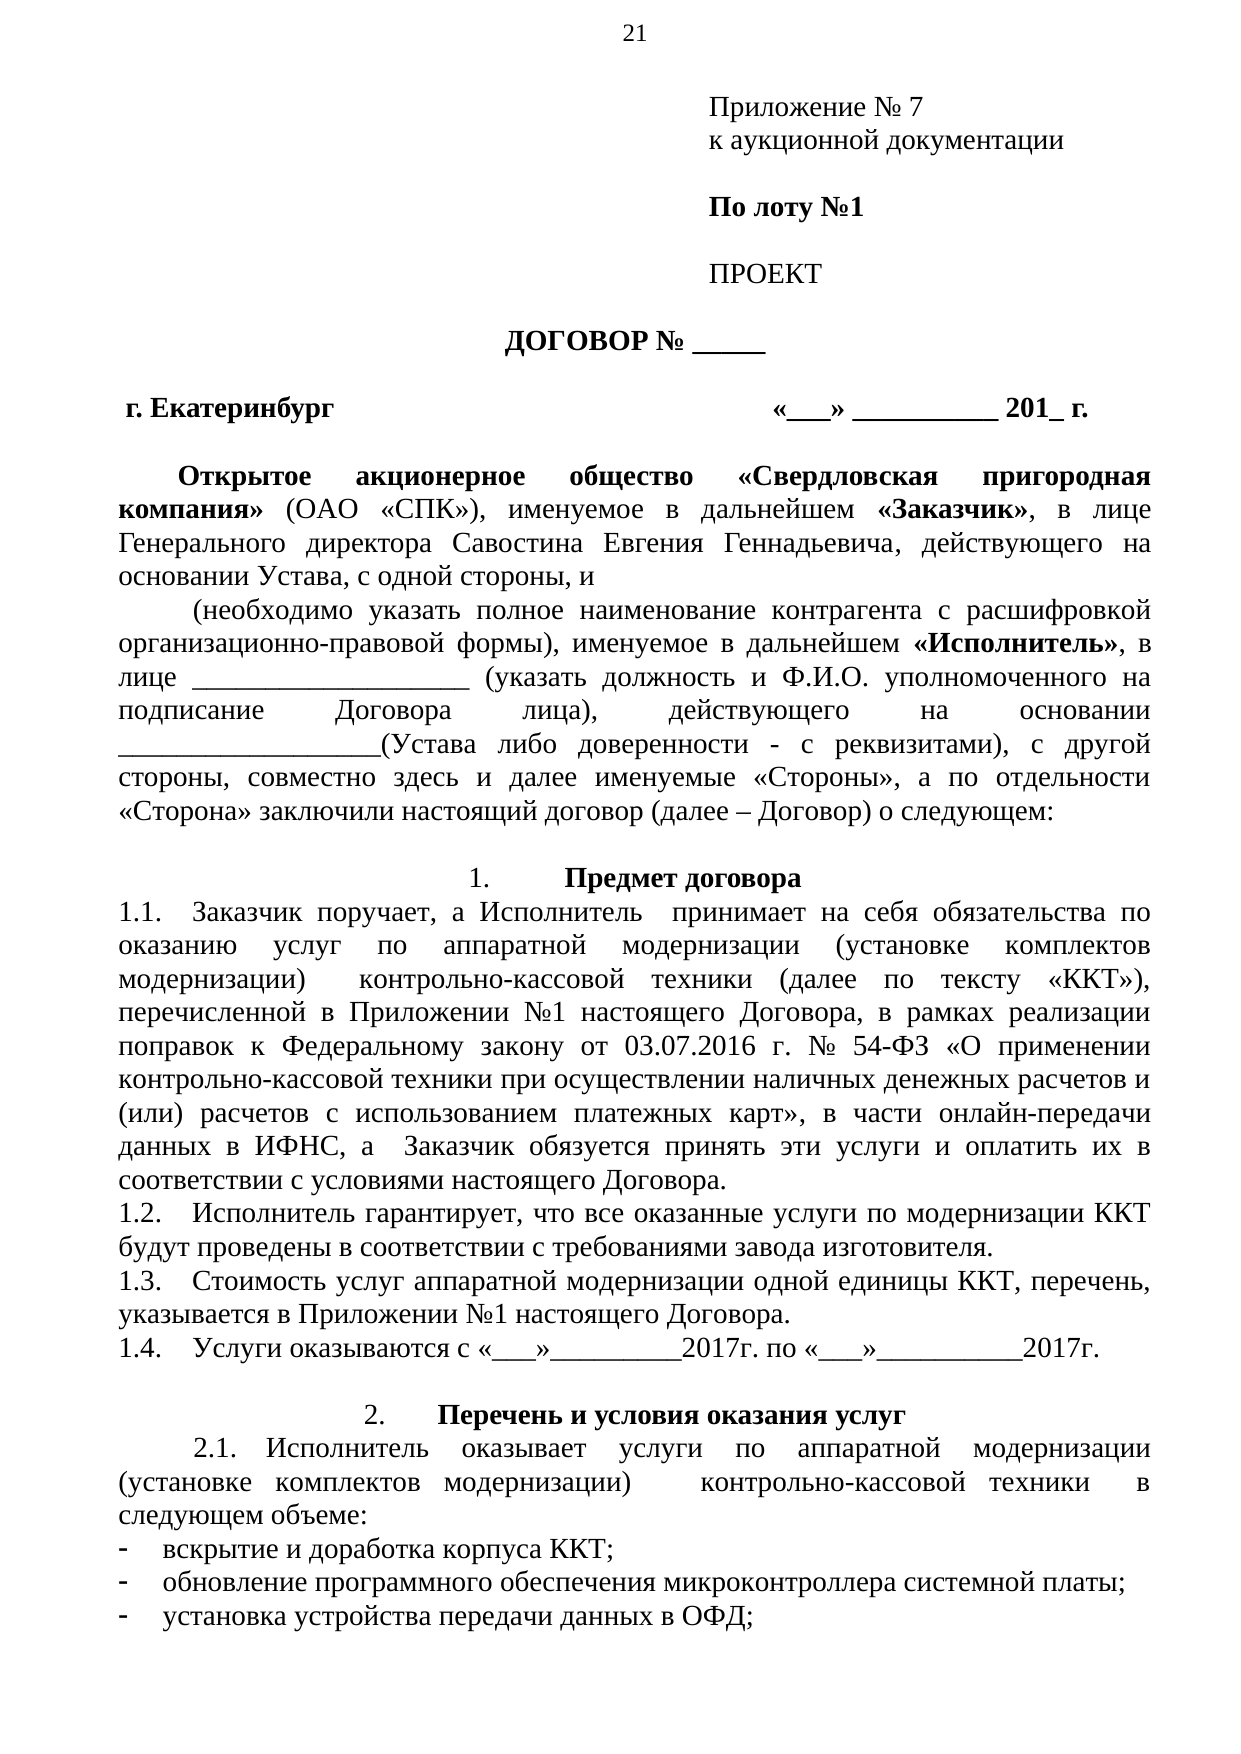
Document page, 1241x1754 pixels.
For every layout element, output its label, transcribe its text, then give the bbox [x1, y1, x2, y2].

text 2.1. Исполнитель оказывает услуги по аппаратной модернизации (установке комплектов модернизации) контрольно-кассовой техники в следующем объеме: [118, 1430, 1152, 1531]
text ДОГОВОР № _____ [118, 323, 1152, 357]
list Стоимость услуг аппаратной модернизации одной единицы ККТ, перечень, указывается в Приложении №1 настоящего Договора. [118, 1263, 1152, 1330]
list ПРОЕКТ [709, 256, 1152, 290]
list По лоту №1 [709, 189, 1152, 223]
list Приложение № 7 [709, 89, 1152, 122]
text (необходимо указать полное наименование контрагента с расшифровкой организационно-правовой формы), именуемое в дальнейшем «Исполнитель», в лице ___________________ (указать должность и Ф.И.О. уполномоченного на подписание Договора лица), действующего на основании __________________(Устава либо доверенности - с реквизитами), с другой стороны, совместно здесь и далее именуемые «Стороны», а по отдельности «Сторона» заключили настоящий договор (далее – Договор) о следующем: [118, 592, 1152, 827]
list Заказчик поручает, а Исполнитель принимает на себя обязательства по оказанию услуг по аппаратной модернизации (установке комплектов модернизации) контрольно-кассовой техники (далее по тексту «ККТ»), перечисленной в Приложении №1 настоящего Договора, в рамках реализации поправок к Федеральному закону от 03.07.2016 г. № 54-ФЗ «О применении контрольно-кассовой техники при осуществлении наличных денежных расчетов и (или) расчетов с использованием платежных карт», в части онлайн-передачи данных в ИФНС, а Заказчик обязуется принять эти услуги и оплатить их в соответствии с условиями настоящего Договора. [118, 894, 1152, 1196]
list Услуги оказываются с «___»_________2017г. по «___»__________2017г. [118, 1330, 1152, 1363]
text Открытое акционерное общество «Свердловская пригородная компания» (ОАО «СПК»), именуемое в дальнейшем «Заказчик», в лице Генерального директора Савостина Евгения Геннадьевича, действующего на основании Устава, с одной стороны, и [118, 458, 1152, 592]
list к аукционной документации [709, 122, 1152, 156]
list вскрытие и доработка корпуса ККТ; [118, 1531, 1152, 1564]
list Исполнитель гарантирует, что все оказанные услуги по модернизации ККТ будут проведены в соответствии с требованиями завода изготовителя. [118, 1196, 1152, 1263]
list Предмет договора [118, 860, 1152, 894]
text г. Екатеринбург «___» __________ 201_ г. [118, 391, 1152, 424]
list обновление программного обеспечения микроконтроллера системной платы; [118, 1564, 1152, 1598]
list Перечень и условия оказания услуг [118, 1397, 1152, 1430]
list установка устройства передачи данных в ОФД; [118, 1598, 1152, 1632]
